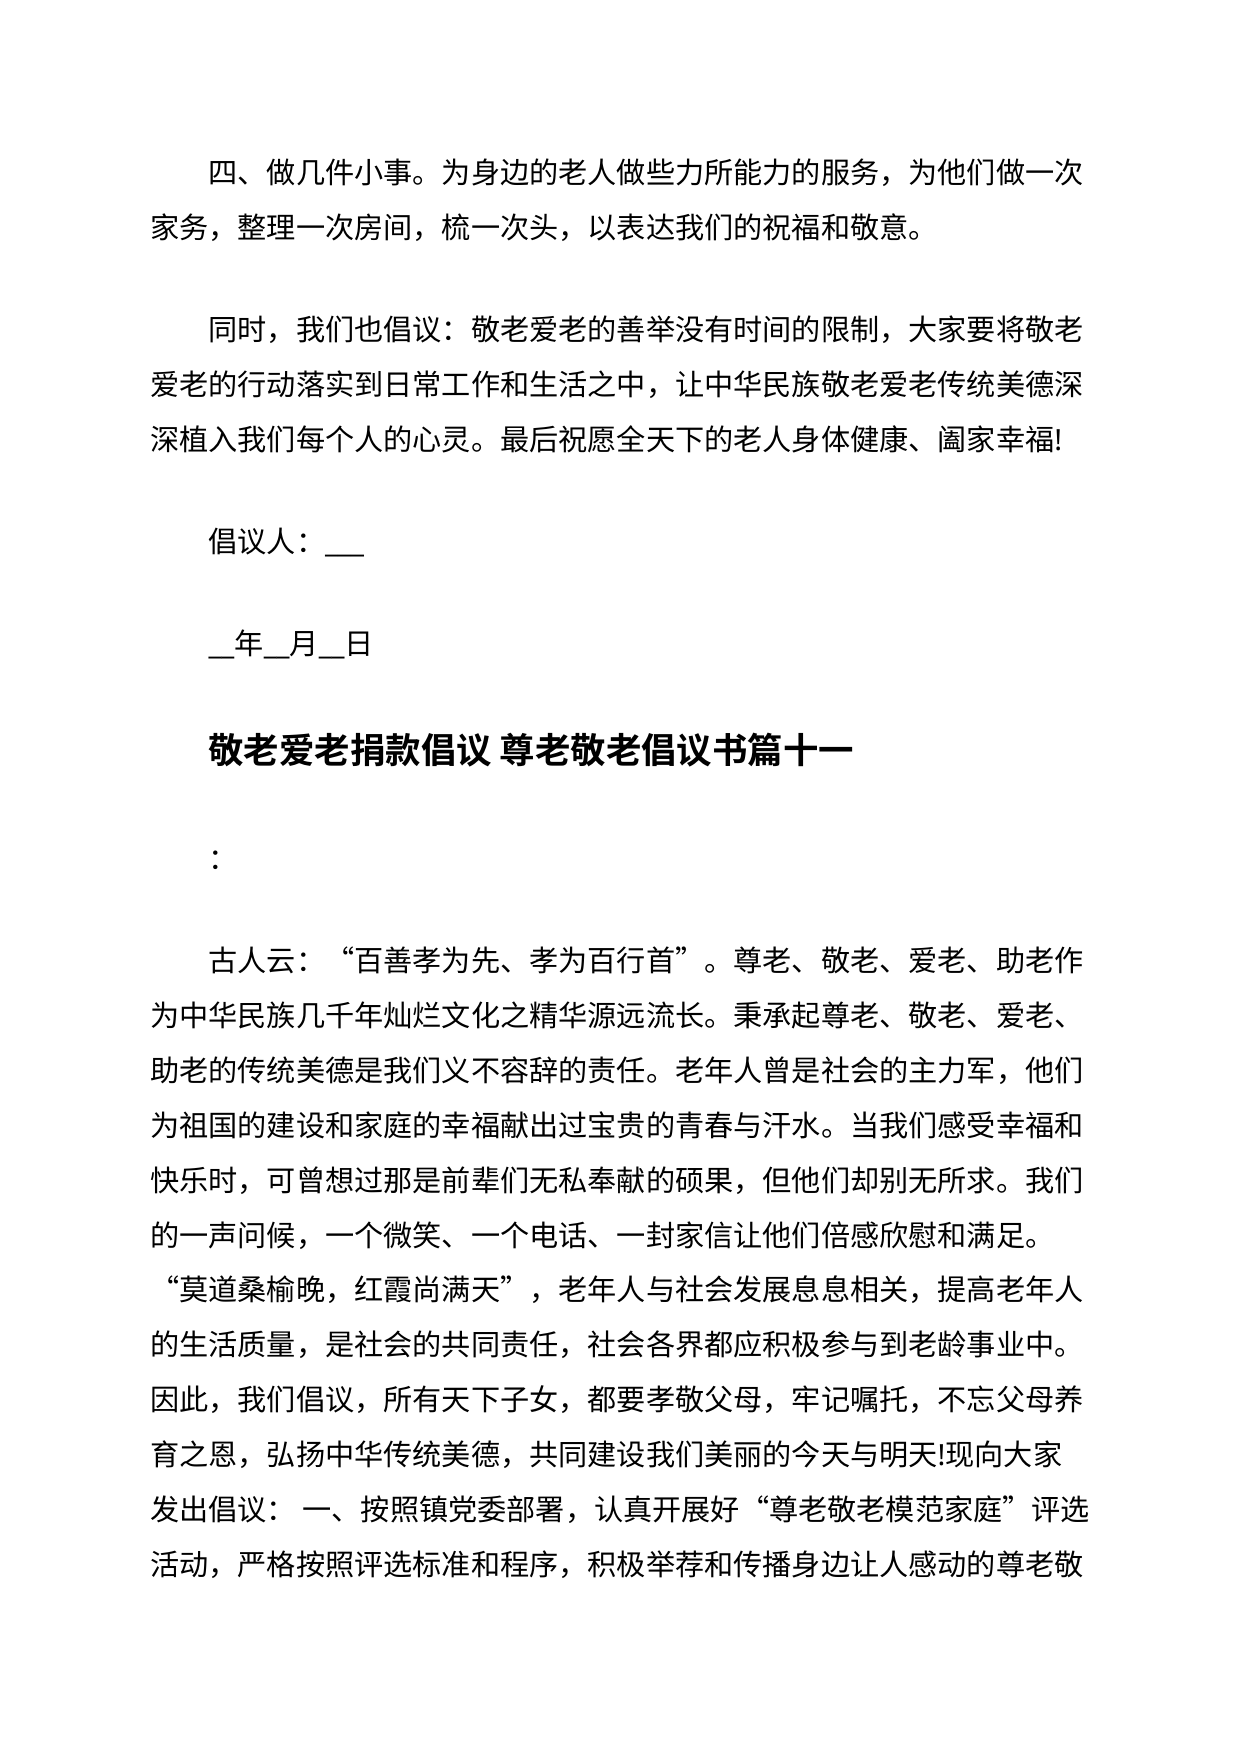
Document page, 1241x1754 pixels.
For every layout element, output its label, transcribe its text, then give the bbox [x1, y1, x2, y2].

text 同时，我们也倡议：敬老爱老的善举没有时间的限制，大家要将敬老爱老的行动落实到日常工作和生活之中，让中华民族敬老爱老传统美德深深植入我们每个人的心灵。最后祝愿全天下的老人身体健康、阖家幸福! [150, 307, 1090, 459]
text __年__月__日 [150, 620, 1090, 663]
text 敬老爱老捐款倡议 尊老敬老倡议书篇十一 [150, 722, 1090, 774]
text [150, 938, 1090, 1584]
text ： [150, 836, 1090, 878]
text 四、做几件小事。为身边的老人做些力所能力的服务，为他们做一次家务，整理一次房间，梳一次头，以表达我们的祝福和敬意。 [150, 150, 1090, 247]
text 倡议人：___ [150, 518, 1090, 561]
